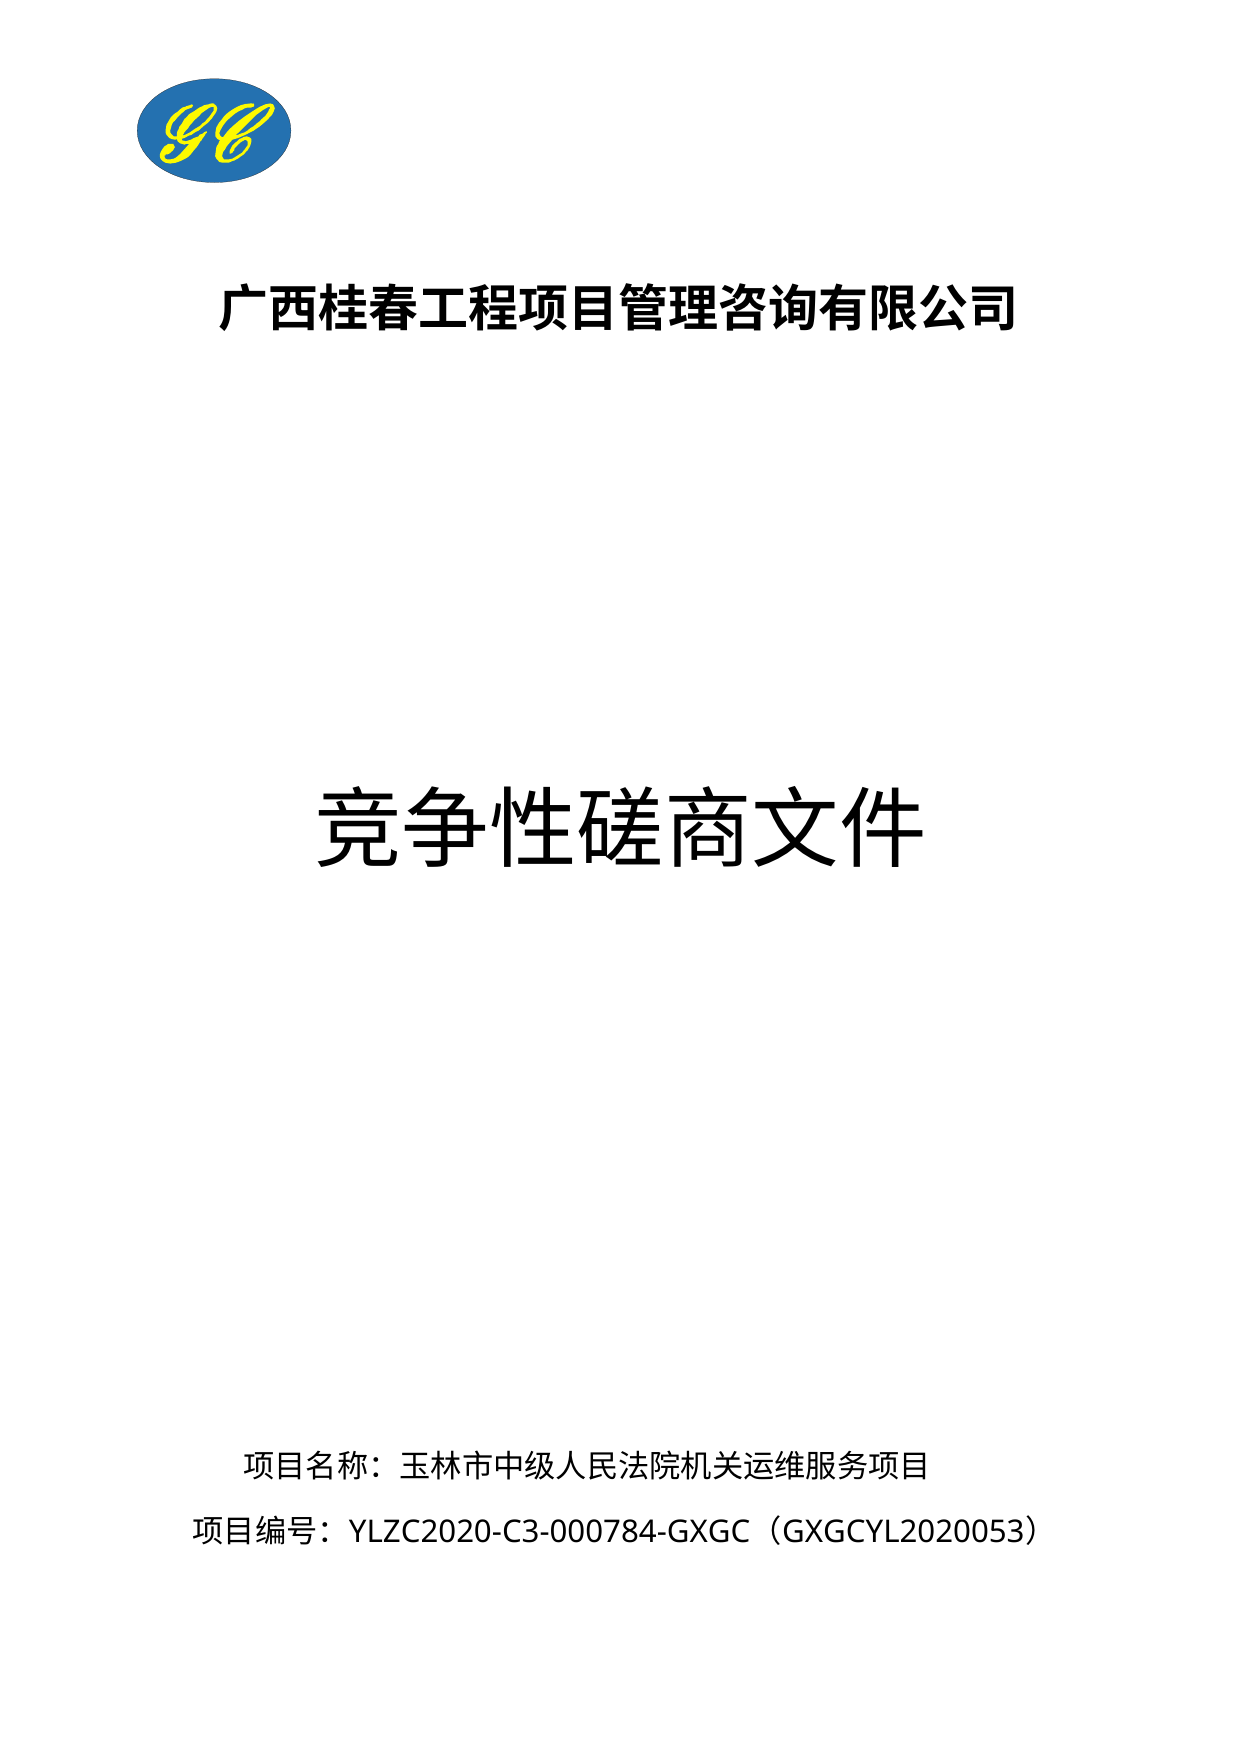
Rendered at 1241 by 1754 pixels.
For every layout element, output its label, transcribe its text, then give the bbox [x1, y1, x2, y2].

text 项目名称：玉林市中级人民法院机关运维服务项目 [118, 1431, 1122, 1496]
subtitle 广西桂春工程项目管理咨询有限公司 [118, 256, 1122, 353]
text 竞争性磋商文件 [118, 757, 1122, 887]
text 项目编号：YLZC2020-C3-000784-GXGC（GXGCYL2020053） [118, 1496, 1122, 1561]
